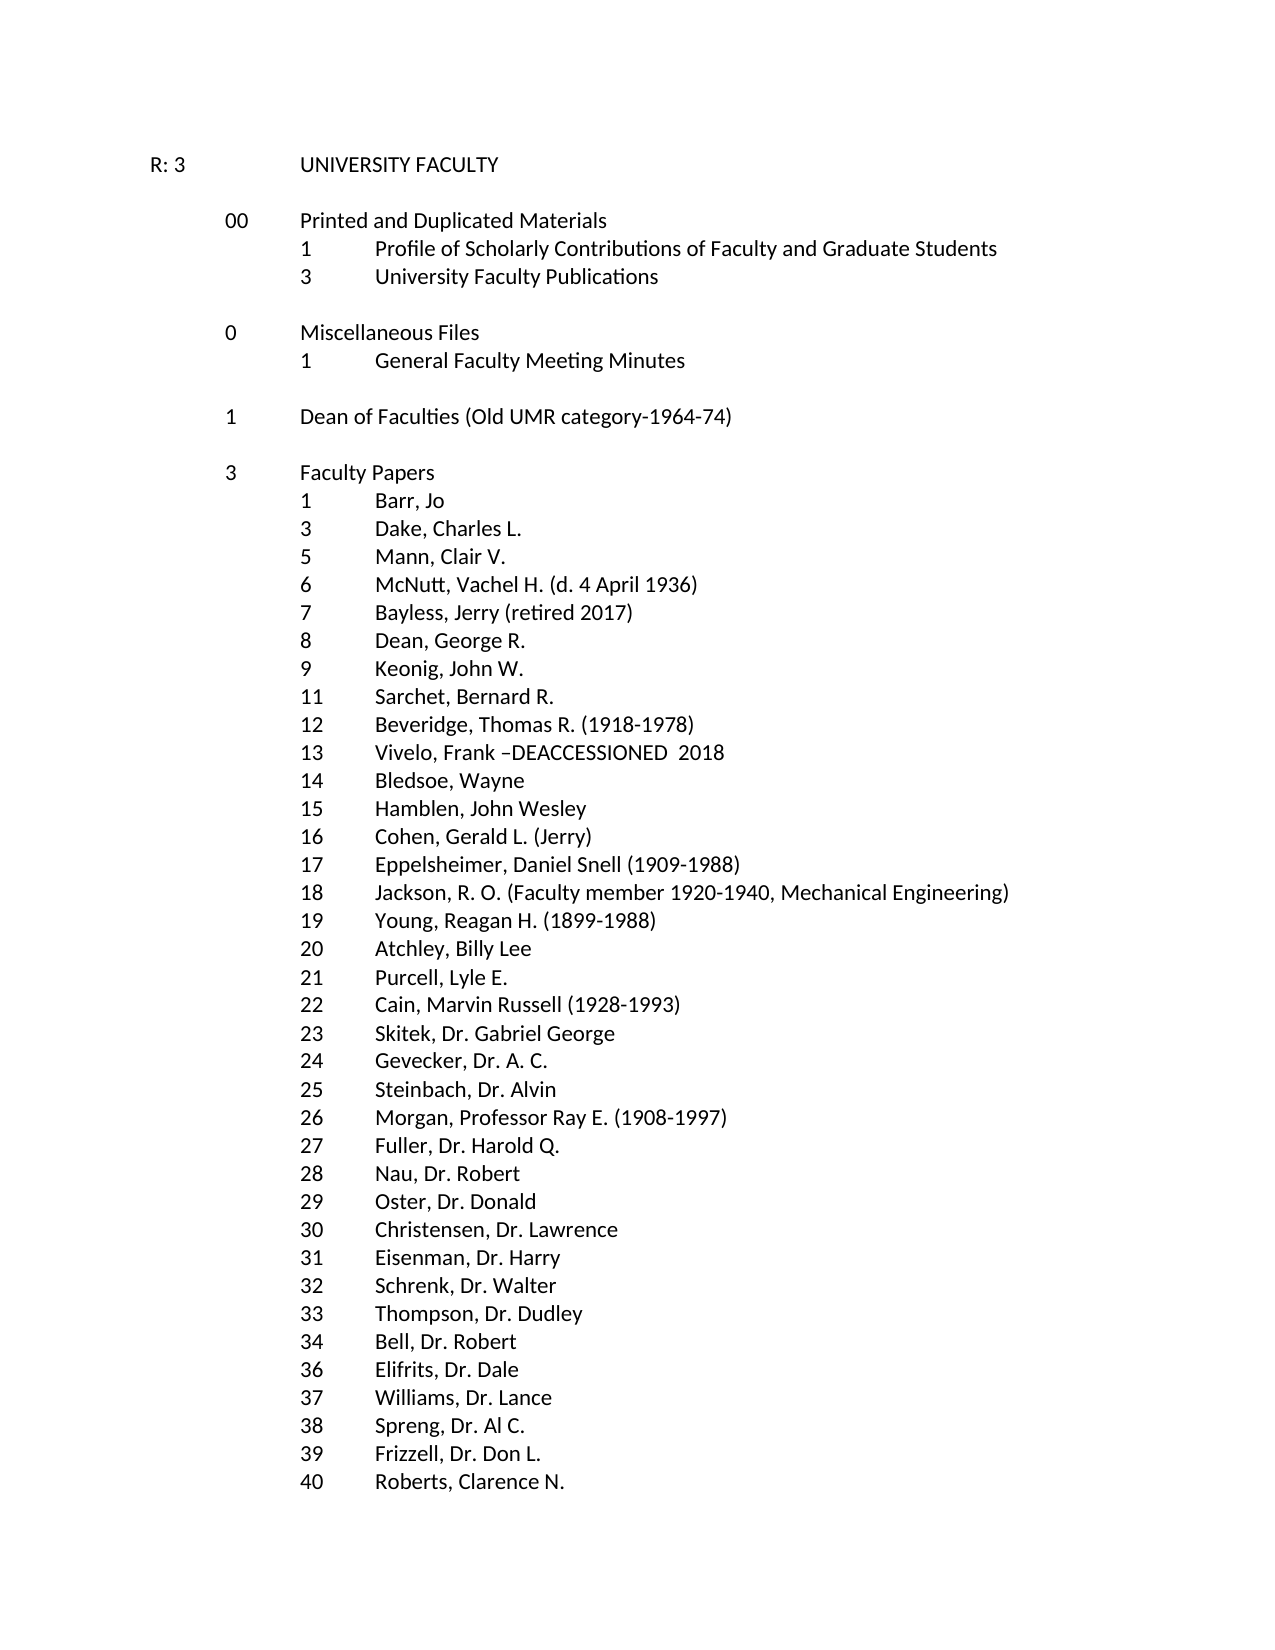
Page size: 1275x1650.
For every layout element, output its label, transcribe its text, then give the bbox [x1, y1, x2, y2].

text 17 Eppelsheimer, Daniel Snell (1909-1988) [150, 851, 1125, 878]
text 13 Vivelo, Frank –DEACCESSIONED 2018 [150, 738, 1125, 766]
text 21 Purcell, Lyle E. [150, 963, 1125, 991]
text 23 Skitek, Dr. Gabriel George [150, 1019, 1125, 1047]
text 20 Atchley, Billy Lee [150, 934, 1125, 963]
text 39 Frizzell, Dr. Don L. [150, 1439, 1125, 1467]
text 8 Dean, George R. [150, 626, 1125, 654]
text 38 Spreng, Dr. Al C. [150, 1411, 1125, 1439]
text 14 Bledsoe, Wayne [150, 766, 1125, 794]
text 40 Roberts, Clarence N. [150, 1467, 1125, 1495]
text 29 Oster, Dr. Donald [150, 1187, 1125, 1215]
text 32 Schrenk, Dr. Walter [150, 1271, 1125, 1299]
text 6 McNutt, Vachel H. (d. 4 April 1936) [150, 570, 1125, 598]
text 5 Mann, Clair V. [150, 542, 1125, 570]
text 12 Beveridge, Thomas R. (1918-1978) [150, 710, 1125, 738]
text 1 Dean of Faculties (Old UMR category-1964-74) [150, 402, 1125, 430]
text R: 3 UNIVERSITY FACULTY [150, 150, 1125, 178]
text 3 Dake, Charles L. [150, 514, 1125, 542]
text 27 Fuller, Dr. Harold Q. [150, 1131, 1125, 1159]
text 33 Thompson, Dr. Dudley [150, 1299, 1125, 1327]
text 18 Jackson, R. O. (Faculty member 1920-1940, Mechanical Engineering) [150, 878, 1125, 907]
text 19 Young, Reagan H. (1899-1988) [150, 907, 1125, 934]
text 1 General Faculty Meeting Minutes [150, 346, 1125, 374]
text 9 Keonig, John W. [150, 654, 1125, 682]
text 26 Morgan, Professor Ray E. (1908-1997) [150, 1103, 1125, 1131]
text 25 Steinbach, Dr. Alvin [150, 1075, 1125, 1103]
text 7 Bayless, Jerry (retired 2017) [150, 598, 1125, 626]
text 1 Profile of Scholarly Contributions of Faculty and Graduate Students [150, 234, 1125, 262]
text 16 Cohen, Gerald L. (Jerry) [150, 822, 1125, 851]
text 15 Hamblen, John Wesley [150, 794, 1125, 822]
text 24 Gevecker, Dr. A. C. [150, 1047, 1125, 1075]
text 30 Christensen, Dr. Lawrence [150, 1215, 1125, 1243]
text 36 Elifrits, Dr. Dale [150, 1355, 1125, 1383]
text 0 Miscellaneous Files [150, 318, 1125, 346]
text 00 Printed and Duplicated Materials [150, 206, 1125, 234]
text 1 Barr, Jo [150, 486, 1125, 514]
text 37 Williams, Dr. Lance [150, 1383, 1125, 1411]
text 11 Sarchet, Bernard R. [150, 682, 1125, 710]
text 22 Cain, Marvin Russell (1928-1993) [150, 991, 1125, 1019]
text 31 Eisenman, Dr. Harry [150, 1243, 1125, 1271]
text 3 Faculty Papers [150, 458, 1125, 486]
text 34 Bell, Dr. Robert [150, 1327, 1125, 1355]
text 3 University Faculty Publications [150, 262, 1125, 290]
text 28 Nau, Dr. Robert [150, 1159, 1125, 1187]
